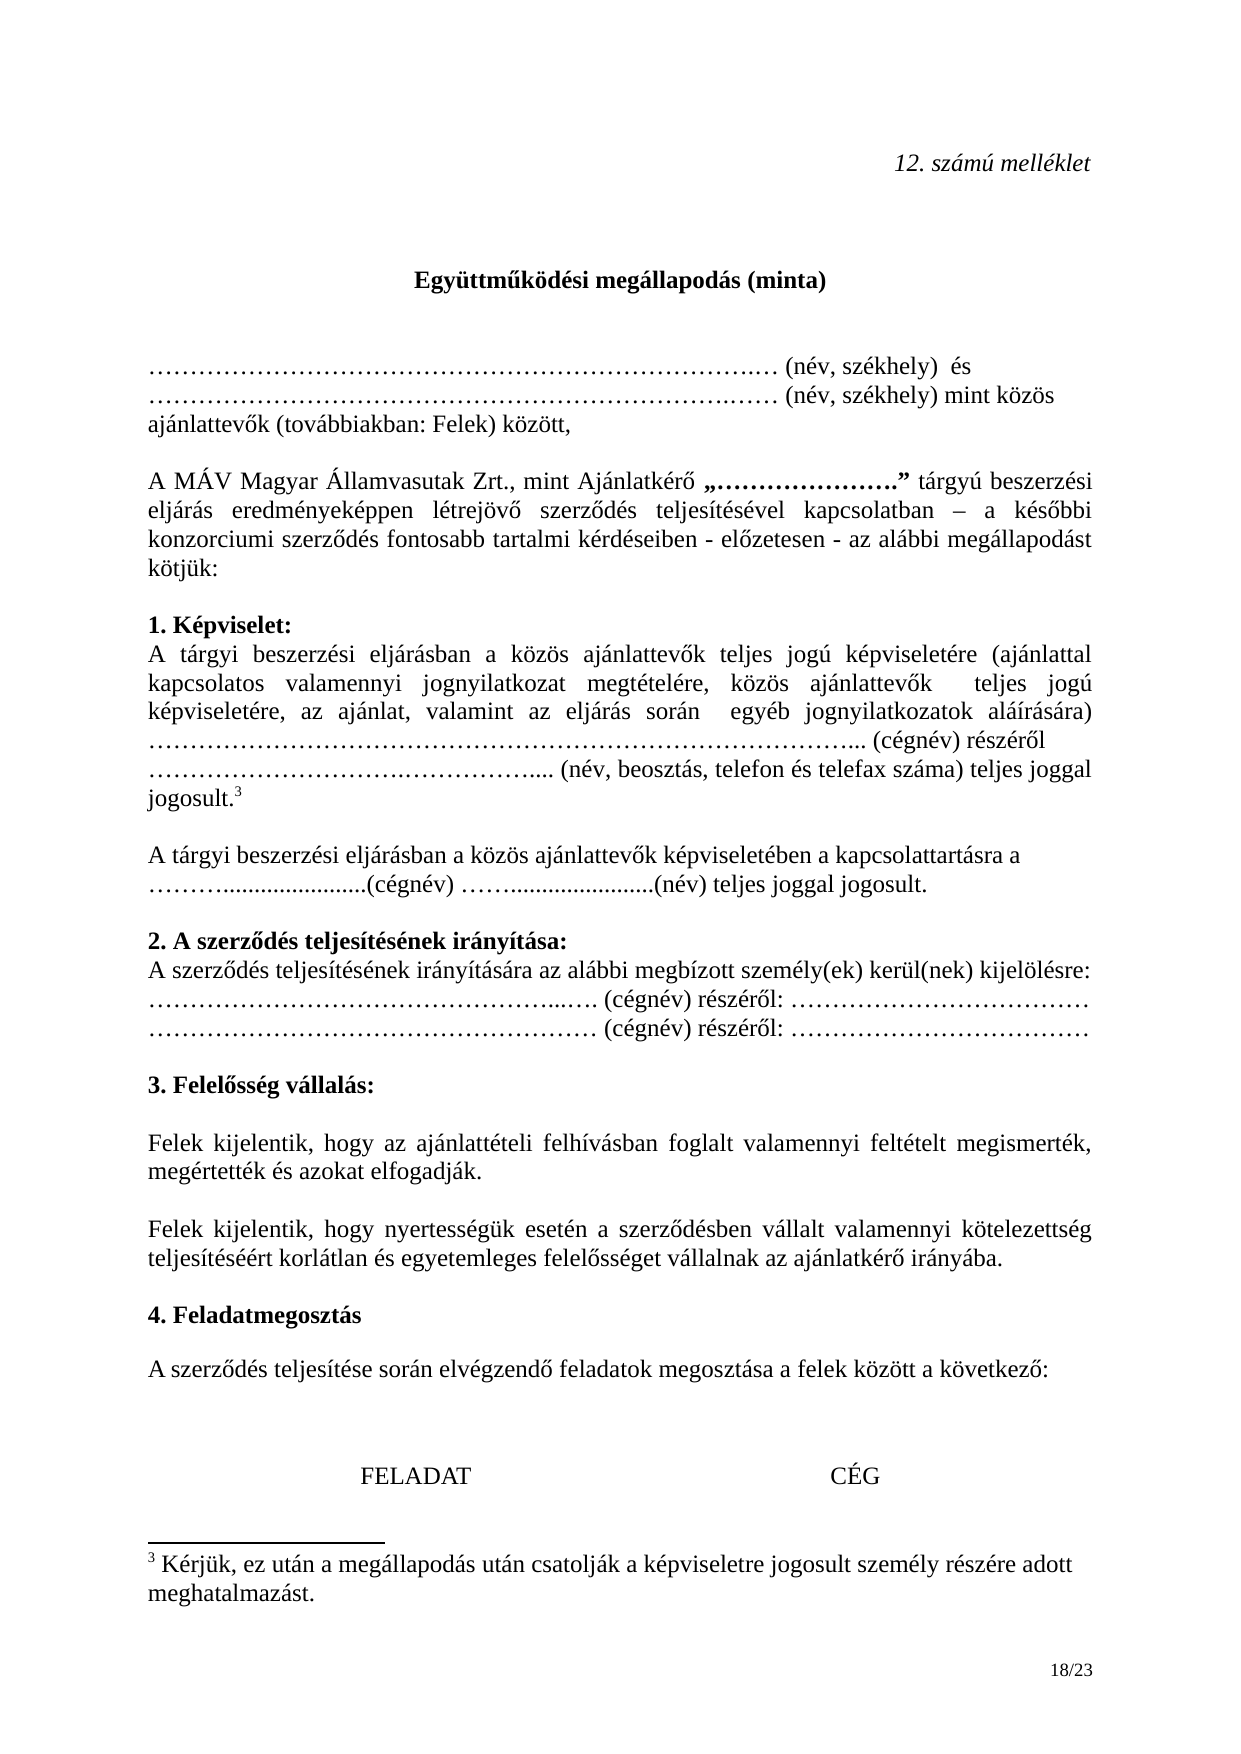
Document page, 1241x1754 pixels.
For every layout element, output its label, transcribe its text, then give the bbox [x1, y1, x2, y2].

text A tárgyi beszerzési eljárásban a közös ajánlattevők képviseletében a kapcsolattartásra a ……….......................(cégnév) …….......................(név) teljes joggal jogosult. [148, 840, 1093, 898]
text 2. A szerződés teljesítésének irányítása: [148, 926, 1093, 955]
text ……………………………………………………………….… (név, székhely) és [148, 351, 1093, 380]
text ……………………………………………… (cégnév) részéről: ……………………………… [148, 1013, 1093, 1041]
text …………………………………………………………….…… (név, székhely) mint közös ajánlattevők (továbbiakban: Felek) között, [148, 380, 1093, 438]
text ………………………….…………….... (név, beosztás, telefon és telefax száma) teljes joggal jogosult. [148, 754, 1093, 811]
text …………………………………………...…. (cégnév) részéről: ……………………………… [148, 984, 1093, 1013]
title A szerződés teljesítése során elvégzendő feladatok megosztása a felek között a következő: [148, 1354, 1093, 1383]
text 4. Feladatmegosztás [148, 1300, 1093, 1329]
title FELADAT CÉG [148, 1461, 1093, 1490]
text Együttműködési megállapodás (minta) [148, 265, 1093, 294]
text 1. Képviselet: [148, 610, 1093, 639]
text 3. Felelősség vállalás: [148, 1070, 1093, 1099]
text Felek kijelentik, hogy az ajánlattételi felhívásban foglalt valamennyi feltételt megismerték, megértették és azokat elfogadják. [148, 1128, 1093, 1185]
text A tárgyi beszerzési eljárásban a közös ajánlattevők teljes jogú képviseletére (ajánlattal kapcsolatos valamennyi jognyilatkozat megtételére, közös ajánlattevők teljes jogú képviseletére, az ajánlat, valamint az eljárás során egyéb jognyilatkozatok aláírására) …………………………………………………………………………... (cégnév) részéről [148, 639, 1093, 754]
text A szerződés teljesítésének irányítására az alábbi megbízott személy(ek) kerül(nek) kijelölésre: [148, 955, 1093, 984]
text Felek kijelentik, hogy nyertességük esetén a szerződésben vállalt valamennyi kötelezettség teljesítéséért korlátlan és egyetemleges felelősséget vállalnak az ajánlatkérő irányába. [148, 1214, 1093, 1271]
text 12. számú melléklet [148, 148, 1093, 176]
text A MÁV Magyar Államvasutak Zrt., mint Ajánlatkérő „………………….” tárgyú beszerzési eljárás eredményeképpen létrejövő szerződés teljesítésével kapcsolatban – a későbbi konzorciumi szerződés fontosabb tartalmi kérdéseiben - előzetesen - az alábbi megállapodást kötjük: [148, 466, 1093, 581]
